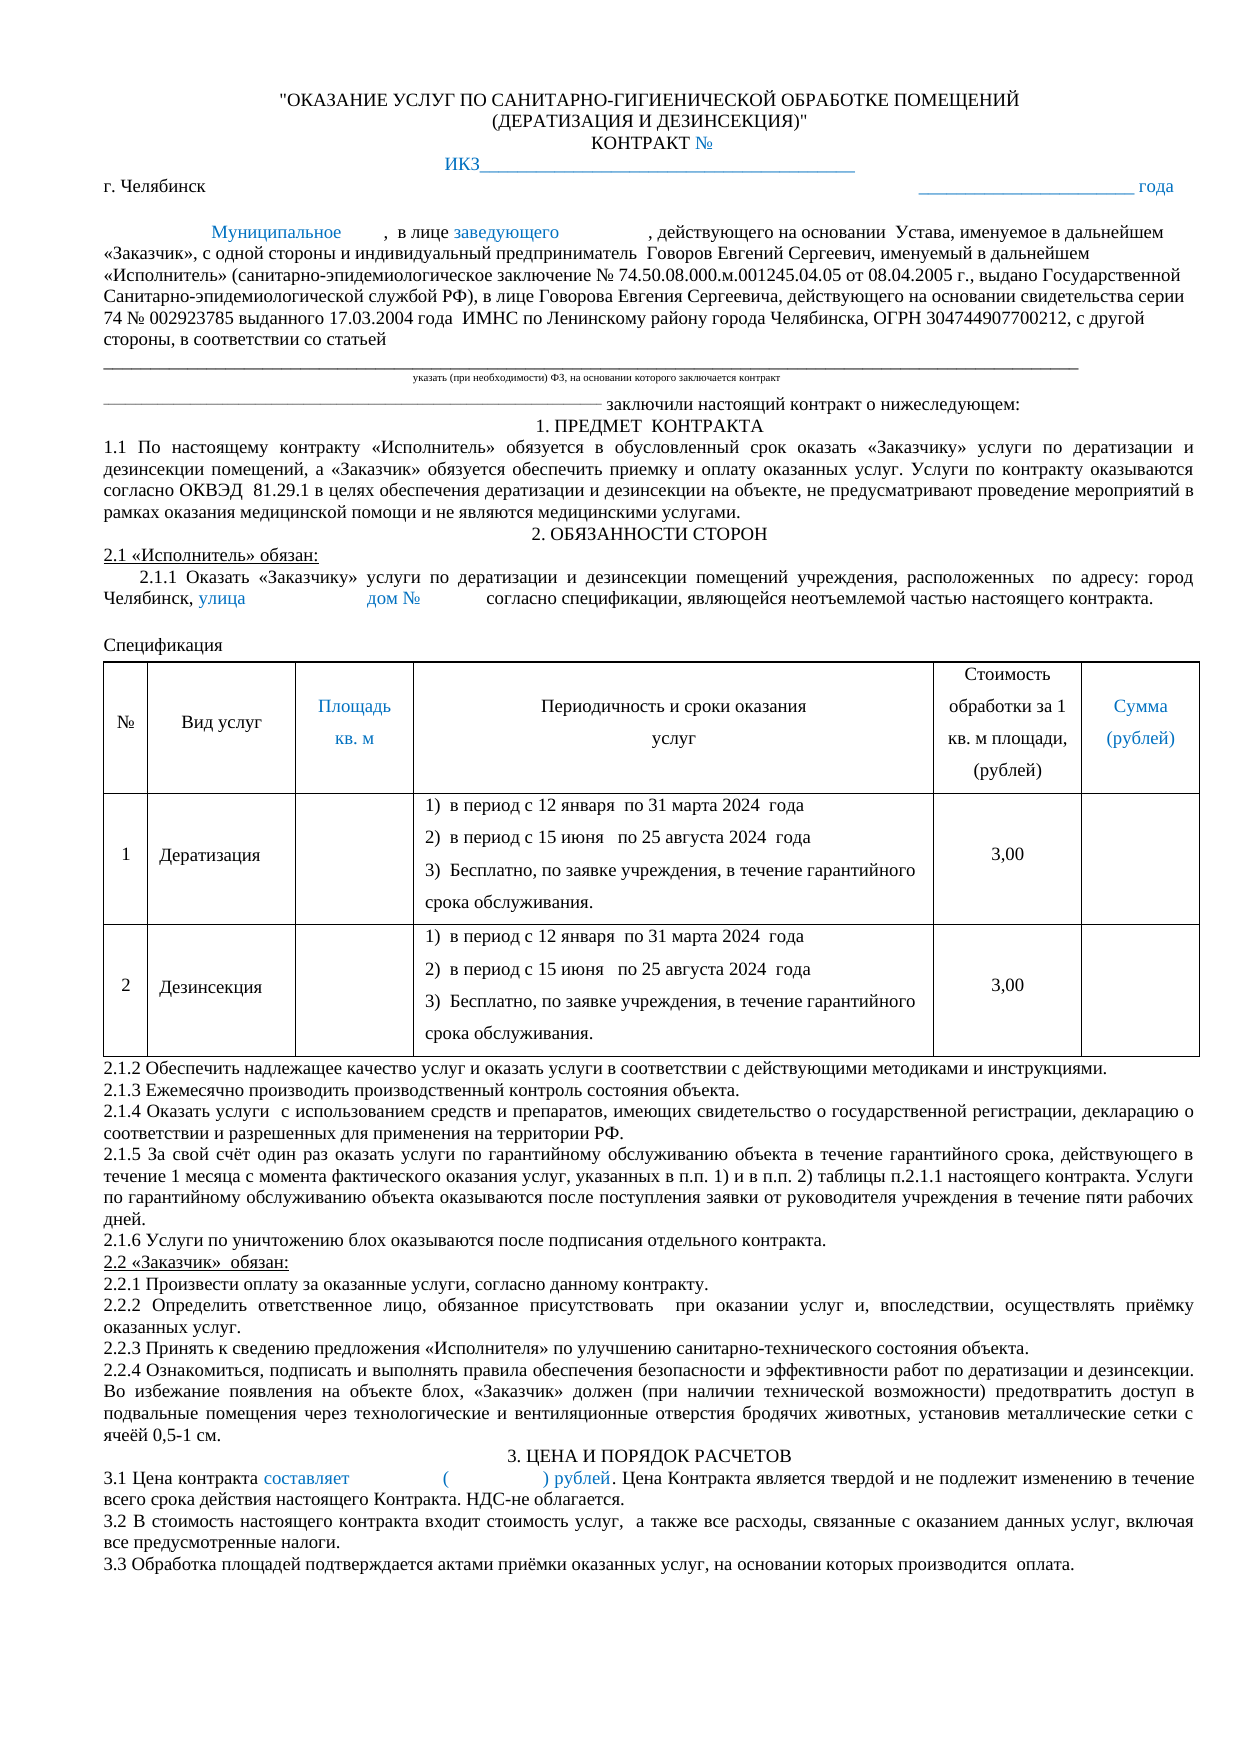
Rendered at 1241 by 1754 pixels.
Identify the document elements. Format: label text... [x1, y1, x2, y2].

title "ОКАЗАНИЕ УСЛУГ ПО САНИТАРНО-ГИГИЕНИЧЕСКОЙ ОБРАБОТКЕ ПОМЕЩЕНИЙ (ДЕРАТИЗАЦИЯ И ДЕЗИНСЕКЦИЯ)" [103, 89, 1196, 132]
text 2.1.3 Ежемесячно производить производственный контроль состояния объекта. [103, 1078, 1196, 1100]
text Муниципальное , в лице заведующего , действующего на основании Устава, именуемое в дальнейшем «Заказчик», с одной стороны и индивидуальный предприниматель Говоров Евгений Сергеевич, именуемый в дальнейшем «Исполнитель» (санитарно-эпидемиологическое заключение № 74.50.08.000.м.001245.04.05 от 08.04.2005 г., выдано Государственной Санитарно-эпидемиологической службой РФ), в лице Говорова Евгения Сергеевича, действующего на основании свидетельства серии 74 № 002923785 выданного 17.03.2004 года ИМНС по Ленинскому району города Челябинска, ОГРН 304744907700212, с другой стороны, в соответствии со статьей ________________________________________________________________________________________________________ [103, 221, 1196, 371]
text 3.1 Цена контракта составляет ( ) рублей. Цена Контракта является твердой и не подлежит изменению в течение всего срока действия настоящего Контракта. НДС-не облагается. [103, 1467, 1196, 1510]
table_cell Дератизация [148, 794, 295, 924]
table_cell 1 [104, 794, 147, 924]
text 2.2.3 Принять к сведению предложения «Исполнителя» по улучшению санитарно-технического состояния объекта. [103, 1337, 1196, 1359]
table_cell Дезинсекция [148, 925, 295, 1056]
table_cell 1) в период с 12 января по 31 марта 2024 года 2) в период с 15 июня по 25 августа 2024 года 3) Бесплатно, по заявке учреждения, в течение гарантийного срока обслуживания. [414, 925, 933, 1056]
table_header Вид услуг [148, 663, 295, 793]
subtitle г. Челябинск _______________________ года [103, 175, 1196, 196]
title КОНТРАКТ № [103, 132, 1196, 153]
text 2.2 «Заказчик» обязан: [103, 1251, 1196, 1272]
table_header № [104, 663, 147, 793]
text 2.1.4 Оказать услуги с использованием средств и препаратов, имеющих свидетельство о государственной регистрации, декларацию о соответствии и разрешенных для применения на территории РФ. [103, 1100, 1196, 1143]
table_header Площадь кв. м [296, 663, 413, 793]
table_cell [296, 925, 413, 1056]
text 2.1.2 Обеспечить надлежащее качество услуг и оказать услуги в соответствии с действующими методиками и инструкциями. [103, 1057, 1196, 1078]
text указать (при необходимости) ФЗ, на основании которого заключается контракт [103, 371, 1196, 393]
text 2.2.4 Ознакомиться, подписать и выполнять правила обеспечения безопасности и эффективности работ по дератизации и дезинсекции. Во избежание появления на объекте блох, «Заказчик» должен (при наличии технической возможности) предотвратить доступ в подвальные помещения через технологические и вентиляционные отверстия бродячих животных, установив металлические сетки с ячеёй 0,5-1 см. [103, 1359, 1196, 1445]
text 1. ПРЕДМЕТ КОНТРАКТА [103, 414, 1196, 436]
text 2.1.1 Оказать «Заказчику» услуги по дератизации и дезинсекции помещений учреждения, расположенных по адресу: город Челябинск, улица дом № согласно спецификации, являющейся неотъемлемой частью настоящего контракта. [103, 566, 1196, 609]
text ____________________________________________________________________________________________ заключили настоящий контракт о нижеследующем: [103, 393, 1196, 414]
table_header Сумма (рублей) [1082, 663, 1199, 793]
table_cell 3,00 [934, 925, 1081, 1056]
table_header Периодичность и сроки оказания услуг [414, 663, 933, 793]
table_cell 1) в период с 12 января по 31 марта 2024 года 2) в период с 15 июня по 25 августа 2024 года 3) Бесплатно, по заявке учреждения, в течение гарантийного срока обслуживания. [414, 794, 933, 924]
text ИКЗ________________________________________ [103, 153, 1196, 175]
text 3.3 Обработка площадей подтверждается актами приёмки оказанных услуг, на основании которых производится оплата. [103, 1553, 1196, 1574]
text 3.2 В стоимость настоящего контракта входит стоимость услуг, а также все расходы, связанные с оказанием данных услуг, включая все предусмотренные налоги. [103, 1510, 1196, 1553]
table_cell [296, 794, 413, 924]
text 2.2.2 Определить ответственное лицо, обязанное присутствовать при оказании услуг и, впоследствии, осуществлять приёмку оказанных услуг. [103, 1294, 1196, 1337]
text 2.2.1 Произвести оплату за оказанные услуги, согласно данному контракту. [103, 1272, 1196, 1294]
table_cell 3,00 [934, 794, 1081, 924]
text 2.1.6 Услуги по уничтожению блох оказываются после подписания отдельного контракта. [103, 1229, 1196, 1251]
text 3. ЦЕНА И ПОРЯДОК РАСЧЕТОВ [103, 1445, 1196, 1467]
table_cell 2 [104, 925, 147, 1056]
table_cell [1082, 794, 1199, 924]
text 2. ОБЯЗАННОСТИ СТОРОН [103, 522, 1196, 544]
table_cell [1082, 925, 1199, 1056]
subtitle Спецификация [103, 634, 1196, 655]
table_header Стоимость обработки за 1 кв. м площади, (рублей) [934, 663, 1081, 793]
text 2.1 «Исполнитель» обязан: [103, 544, 1196, 566]
text 2.1.5 За свой счёт один раз оказать услуги по гарантийному обслуживанию объекта в течение гарантийного срока, действующего в течение 1 месяца с момента фактического оказания услуг, указанных в п.п. 1) и в п.п. 2) таблицы п.2.1.1 настоящего контракта. Услуги по гарантийному обслуживанию объекта оказываются после поступления заявки от руководителя учреждения в течение пяти рабочих дней. [103, 1143, 1196, 1229]
text 1.1 По настоящему контракту «Исполнитель» обязуется в обусловленный срок оказать «Заказчику» услуги по дератизации и дезинсекции помещений, а «Заказчик» обязуется обеспечить приемку и оплату оказанных услуг. Услуги по контракту оказываются согласно ОКВЭД 81.29.1 в целях обеспечения дератизации и дезинсекции на объекте, не предусматривают проведение мероприятий в рамках оказания медицинской помощи и не являются медицинскими услугами. [103, 436, 1196, 522]
